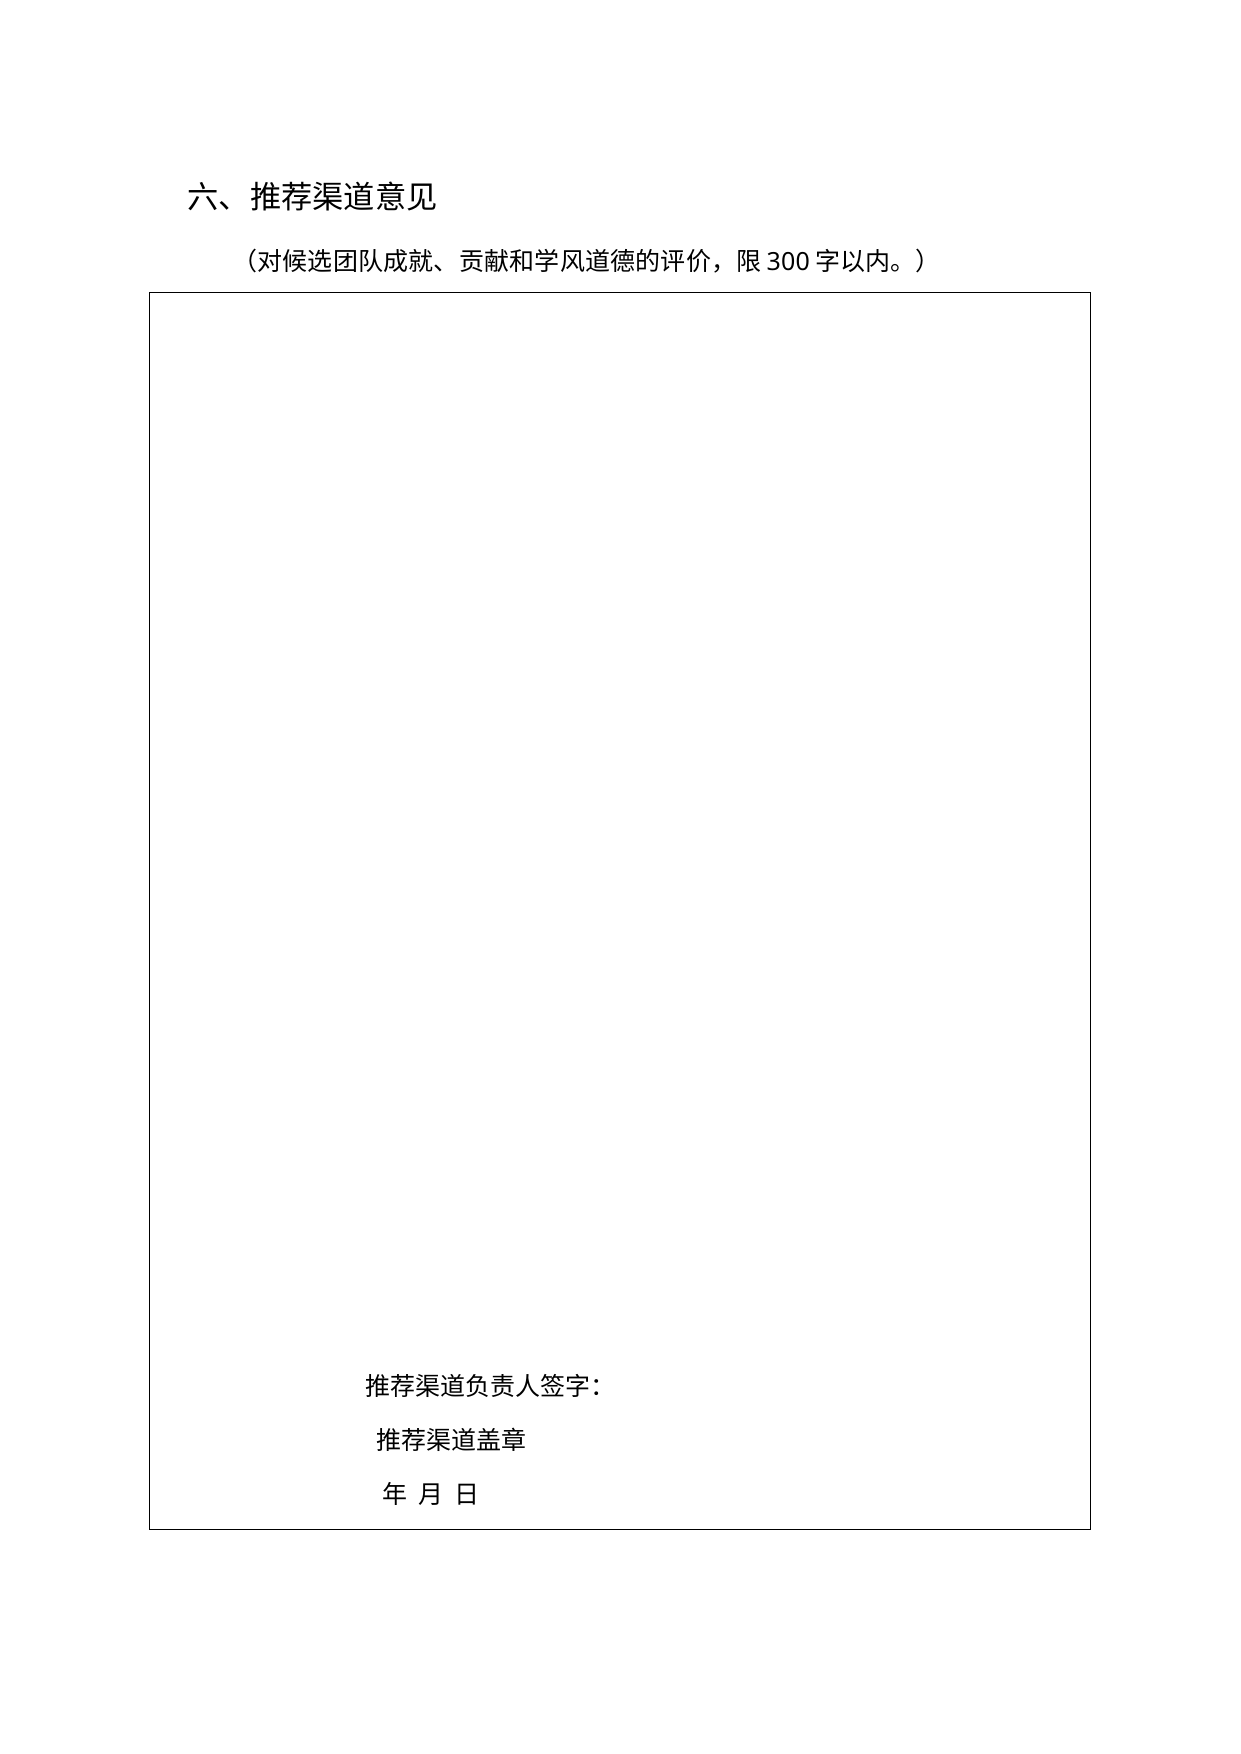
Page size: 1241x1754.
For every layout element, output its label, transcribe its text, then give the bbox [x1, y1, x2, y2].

text （对候选团队成就、贡献和学风道德的评价，限300字以内。） [187, 227, 1053, 292]
text 六、推荐渠道意见 [187, 162, 1053, 227]
table_header 推荐渠道负责人签字： 推荐渠道盖章 年 月 日 [150, 293, 1090, 1529]
